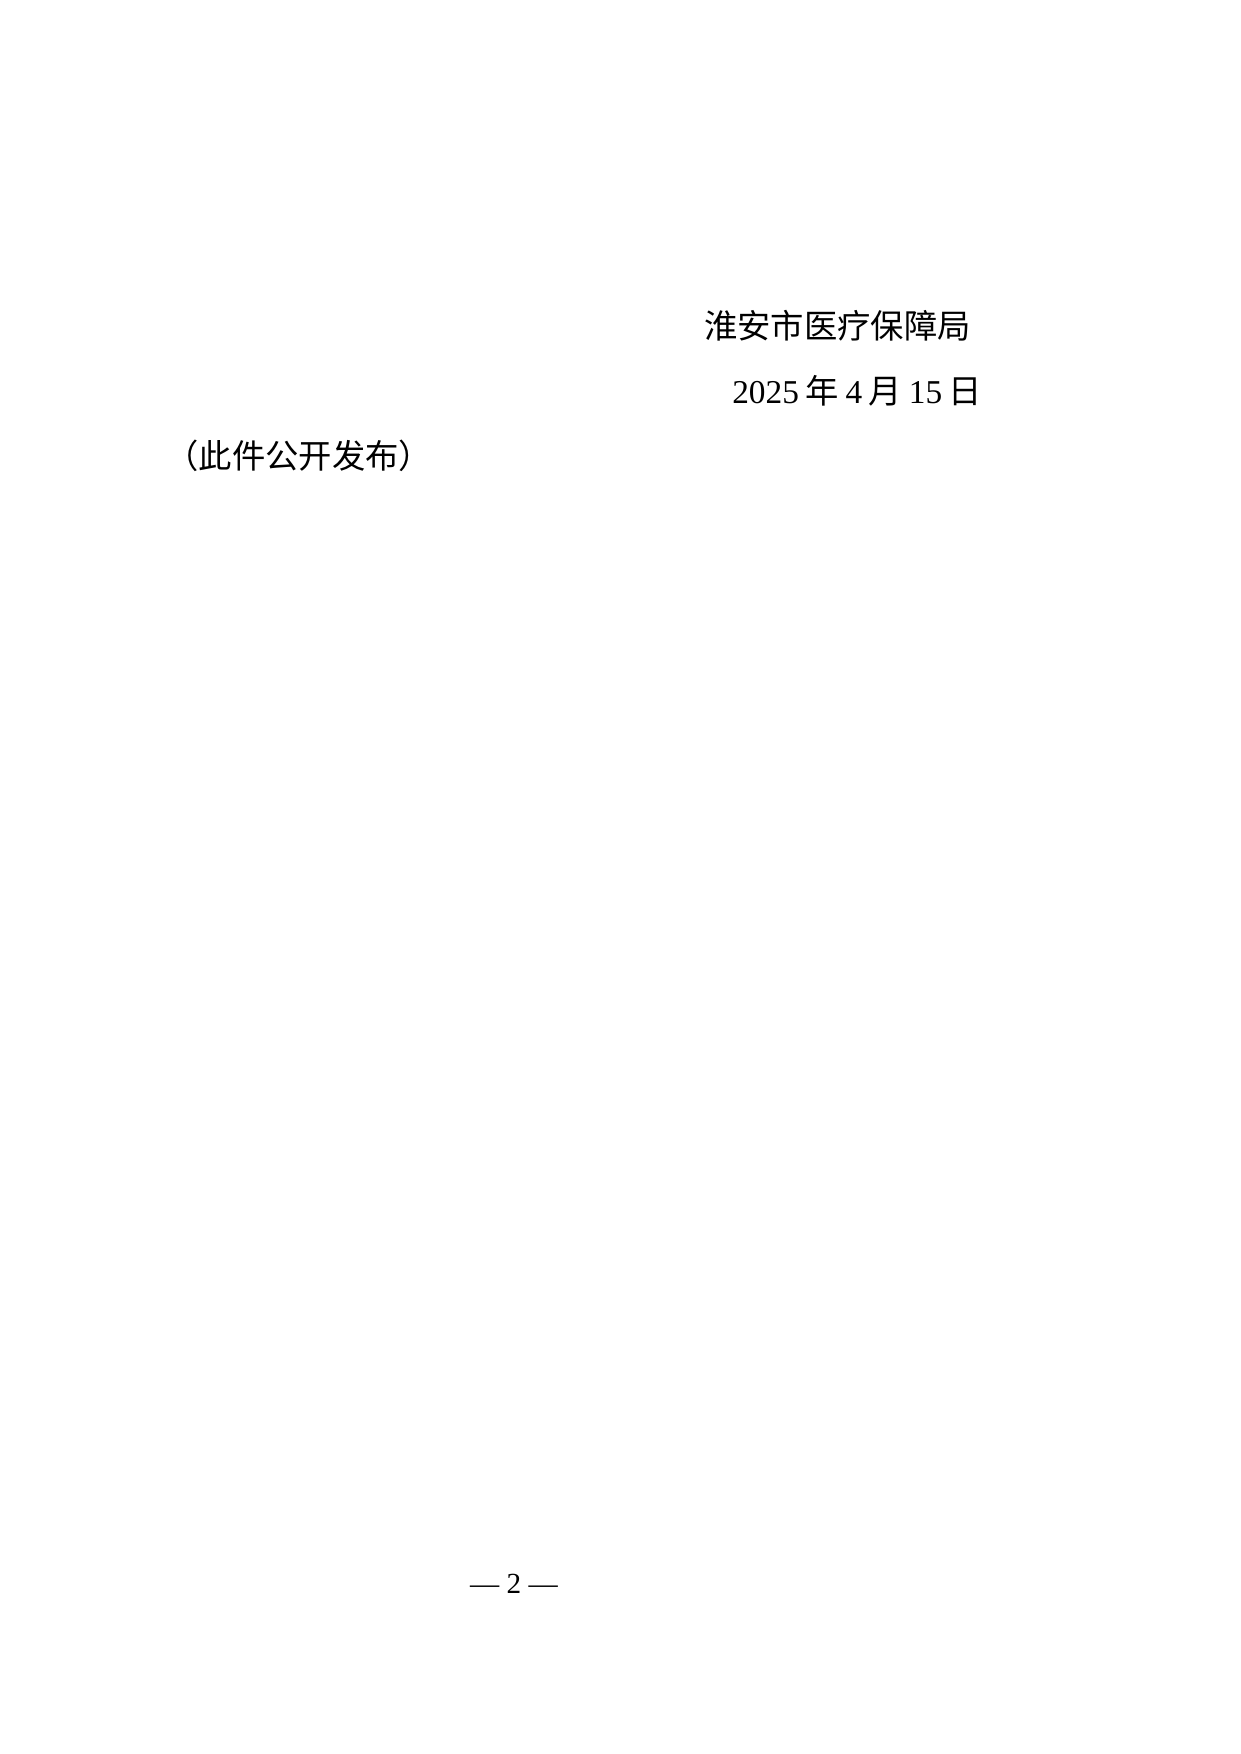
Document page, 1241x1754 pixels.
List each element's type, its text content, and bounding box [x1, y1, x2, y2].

text 2025年4月15日 [165, 357, 1075, 422]
text （此件公开发布） [165, 422, 1075, 487]
text 淮安市医疗保障局 [165, 292, 1075, 357]
